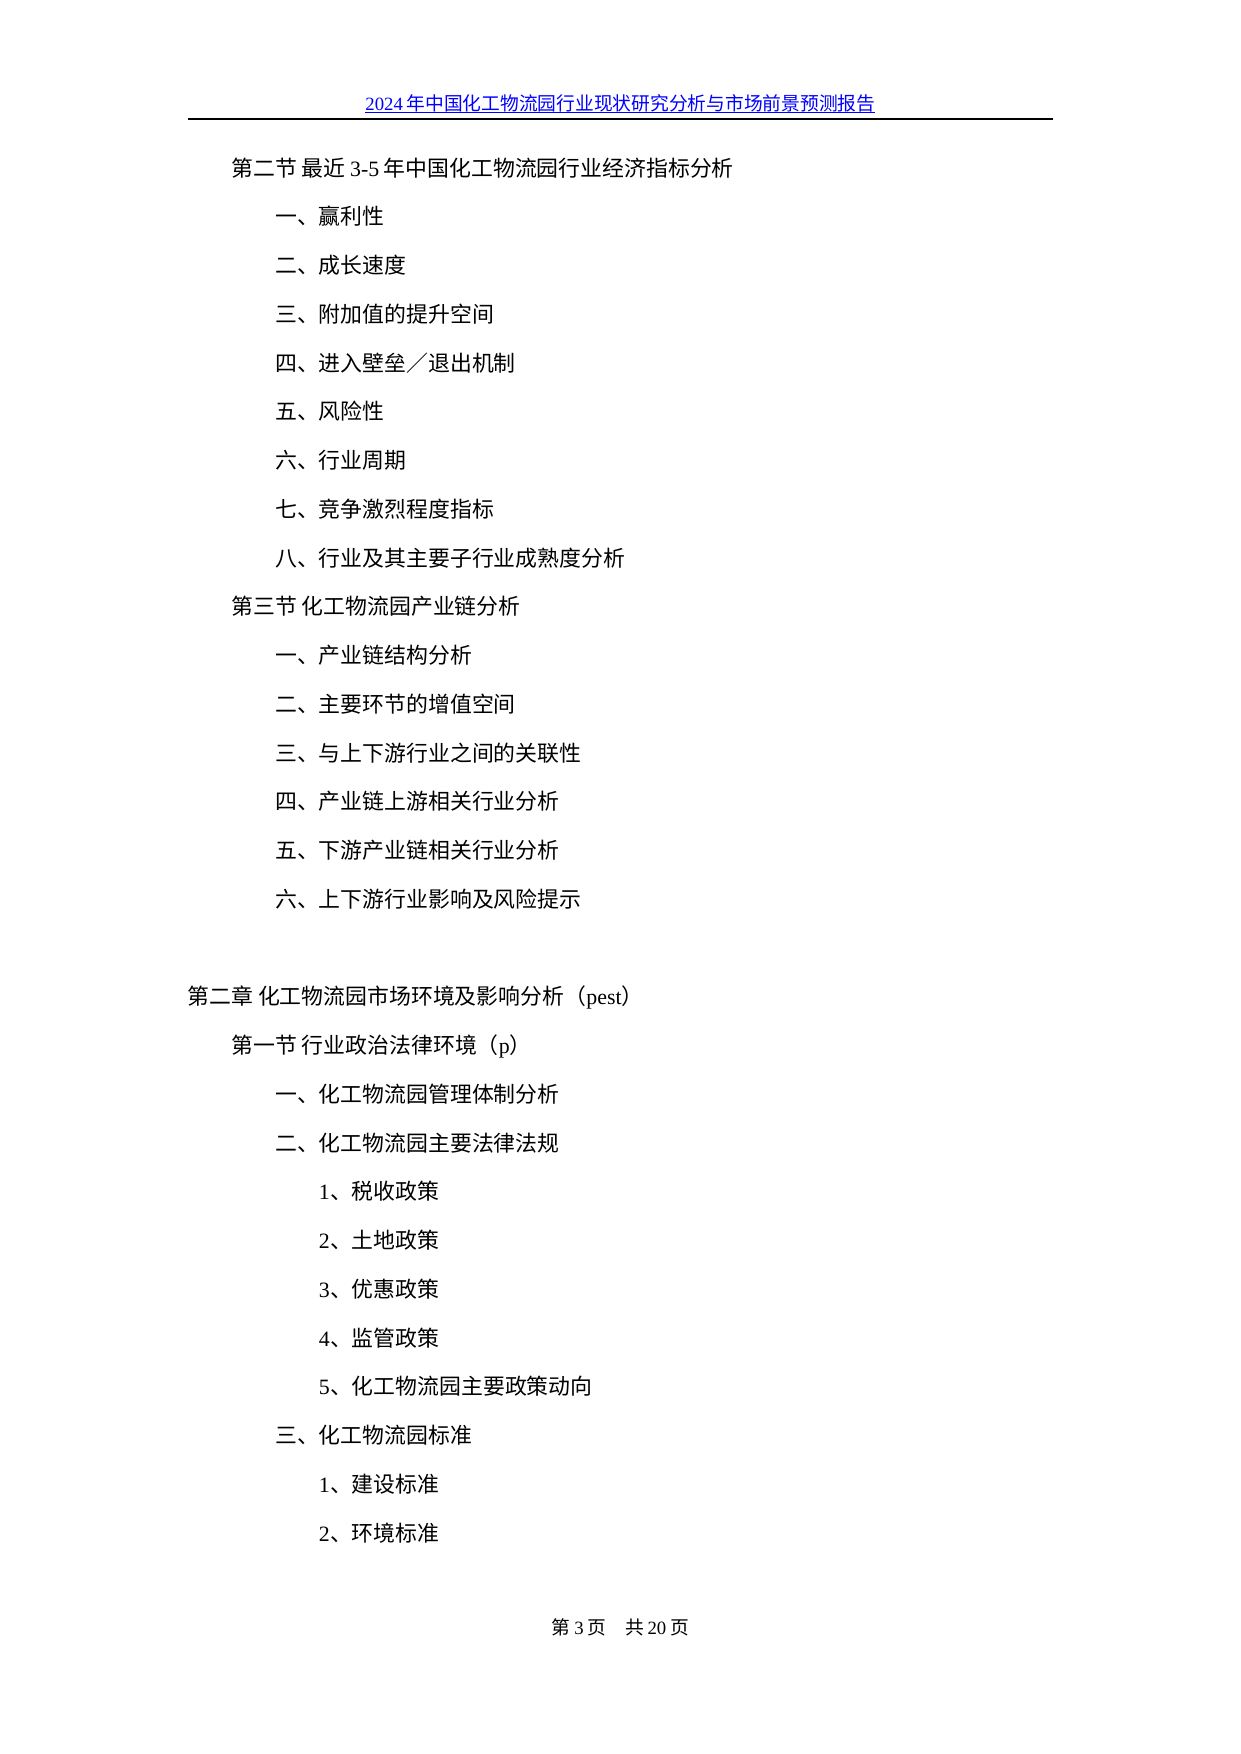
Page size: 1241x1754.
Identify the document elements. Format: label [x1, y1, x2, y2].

text [187, 150, 1053, 1548]
